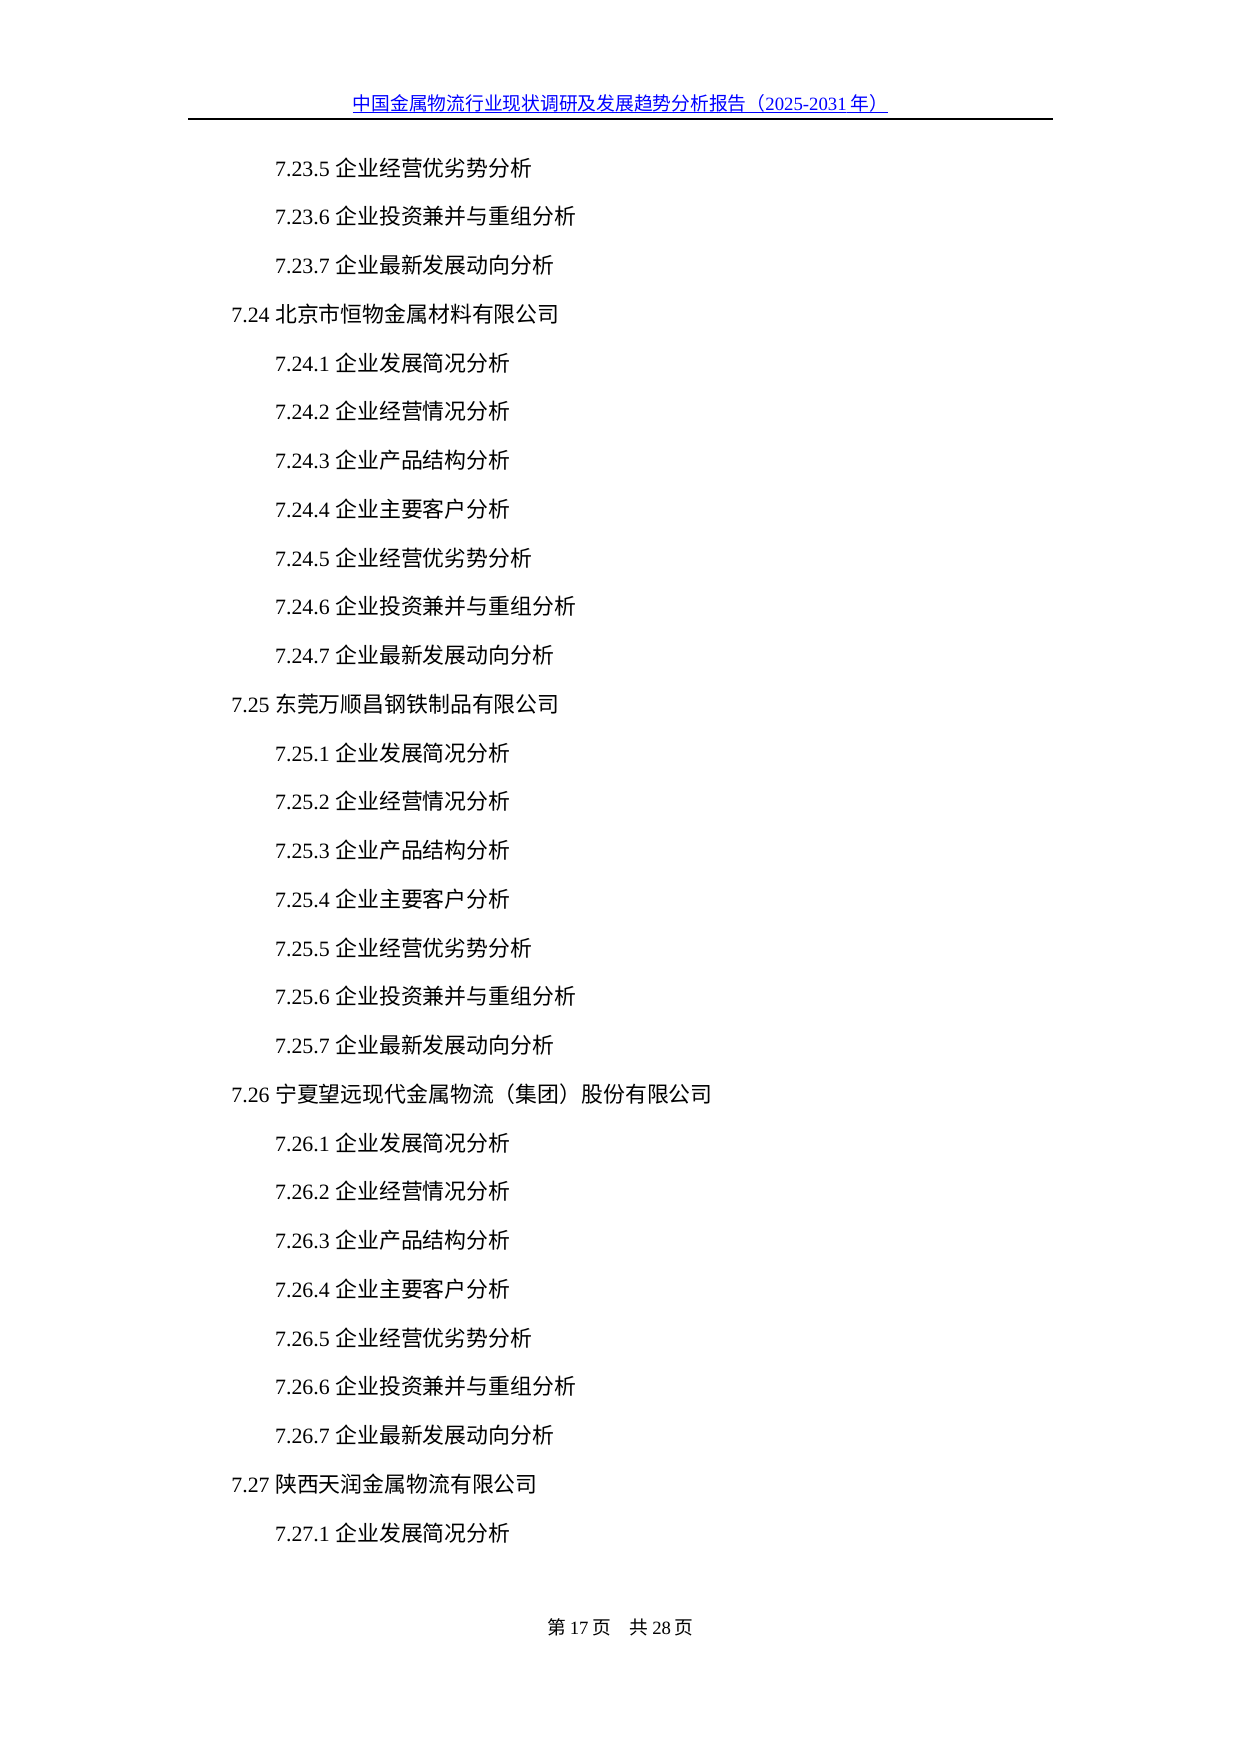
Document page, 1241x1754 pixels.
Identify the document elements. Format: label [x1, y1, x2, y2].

text [187, 150, 1053, 1548]
